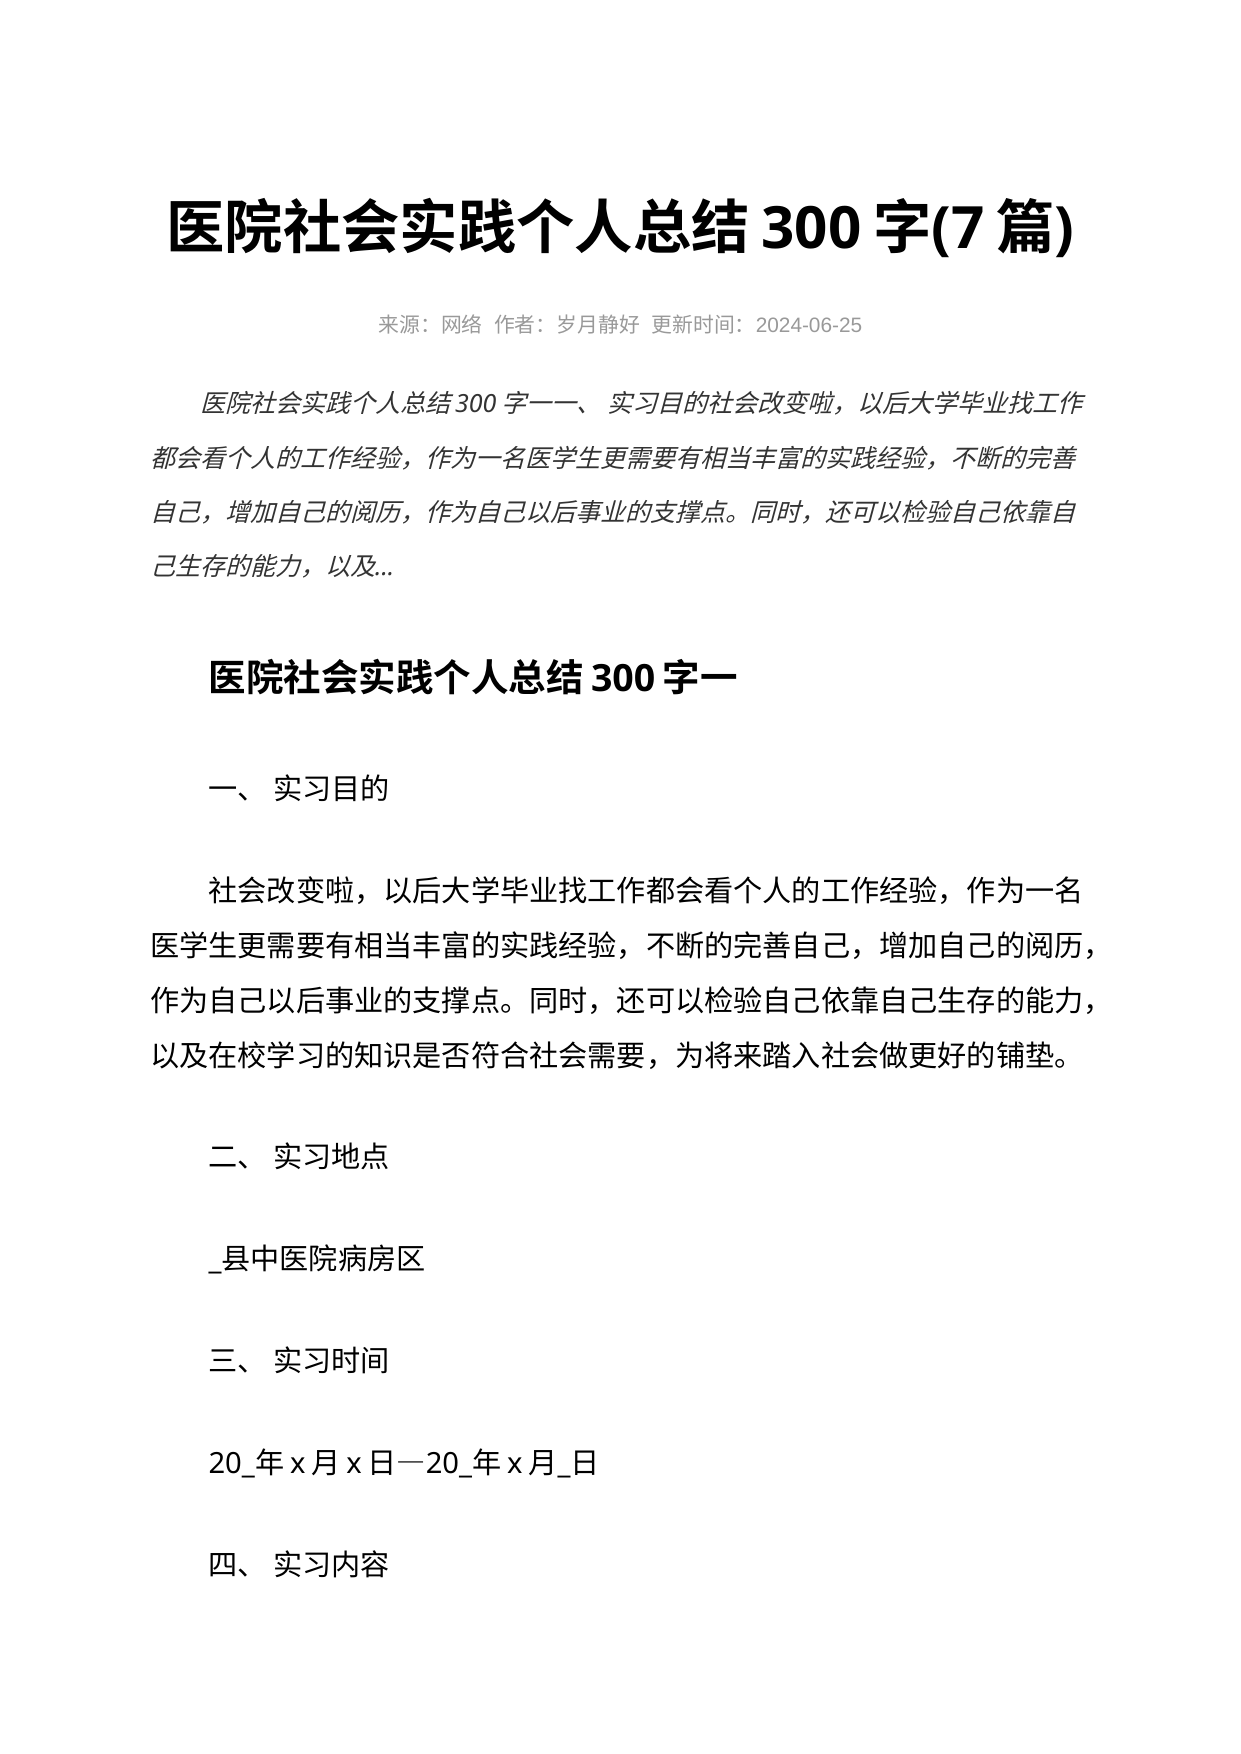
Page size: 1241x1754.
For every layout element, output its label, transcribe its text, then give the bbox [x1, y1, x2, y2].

text 来源：网络 作者：岁月静好 更新时间：2024-06-25 [150, 313, 1090, 337]
text 社会改变啦，以后大学毕业找工作都会看个人的工作经验，作为一名医学生更需要有相当丰富的实践经验，不断的完善自己，增加自己的阅历，作为自己以后事业的支撑点。同时，还可以检验自己依靠自己生存的能力，以及在校学习的知识是否符合社会需要，为将来踏入社会做更好的铺垫。 [150, 867, 1090, 1074]
text 20_年x月x日—20_年x月_日 [150, 1439, 1090, 1482]
text 一、 实习目的 [150, 766, 1090, 808]
text 医院社会实践个人总结300字一 [150, 648, 1090, 703]
text 四、 实习内容 [150, 1541, 1090, 1584]
text _县中医院病房区 [150, 1236, 1090, 1278]
text 三、 实习时间 [150, 1338, 1090, 1380]
subtitle 医院社会实践个人总结300字(7篇) [150, 181, 1090, 266]
text 医院社会实践个人总结300字一一、 实习目的社会改变啦，以后大学毕业找工作都会看个人的工作经验，作为一名医学生更需要有相当丰富的实践经验，不断的完善自己，增加自己的阅历，作为自己以后事业的支撑点。同时，还可以检验自己依靠自己生存的能力，以及... [150, 384, 1090, 583]
text 二、 实习地点 [150, 1134, 1090, 1176]
